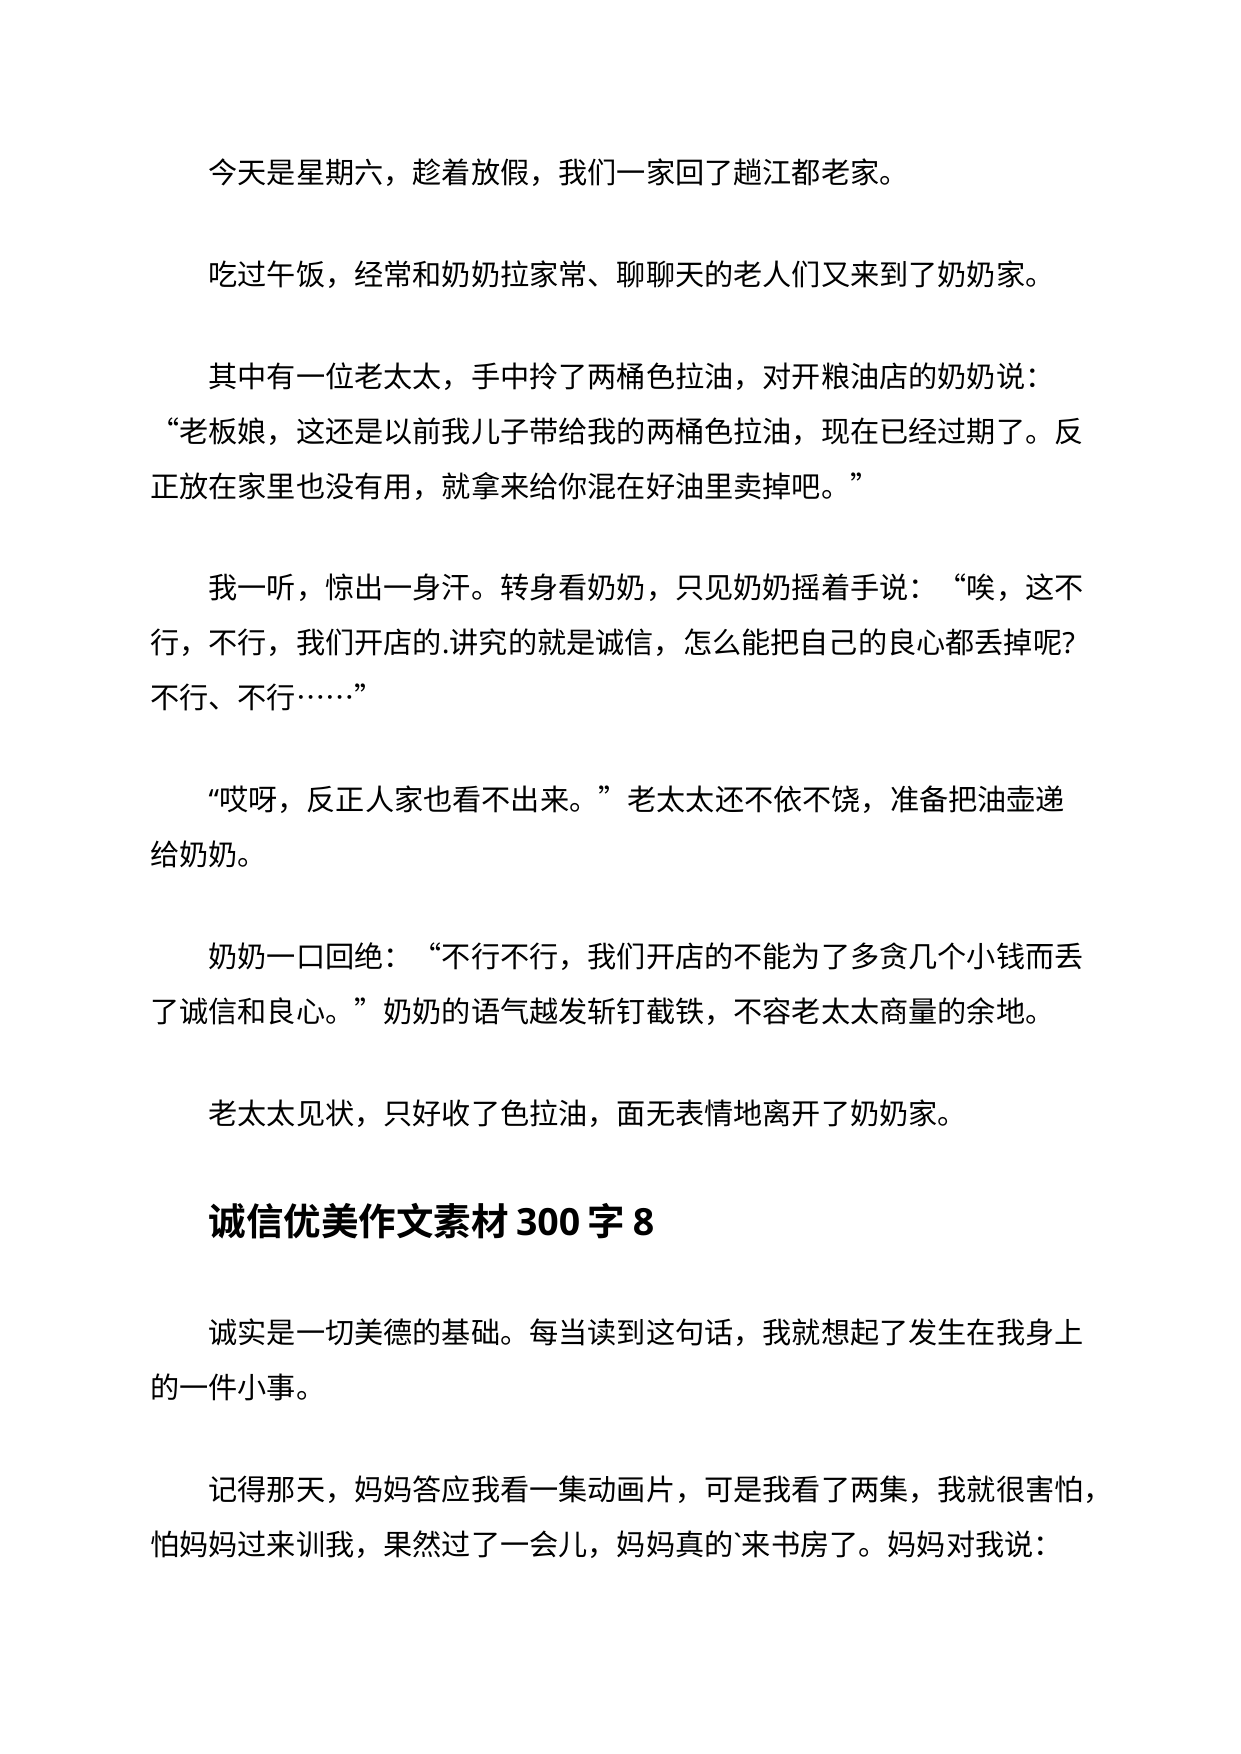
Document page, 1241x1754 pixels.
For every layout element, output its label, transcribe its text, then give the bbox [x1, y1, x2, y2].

text 奶奶一口回绝：“不行不行，我们开店的不能为了多贪几个小钱而丢了诚信和良心。”奶奶的语气越发斩钉截铁，不容老太太商量的余地。 [150, 933, 1090, 1031]
text 诚实是一切美德的基础。每当读到这句话，我就想起了发生在我身上的一件小事。 [150, 1309, 1090, 1407]
text 诚信优美作文素材300字8 [150, 1192, 1090, 1246]
text 老太太见状，只好收了色拉油，面无表情地离开了奶奶家。 [150, 1090, 1090, 1132]
text 今天是星期六，趁着放假，我们一家回了趟江都老家。 [150, 150, 1090, 192]
text 我一听，惊出一身汗。转身看奶奶，只见奶奶摇着手说：“唉，这不行，不行，我们开店的.讲究的就是诚信，怎么能把自己的良心都丢掉呢?不行、不行……” [150, 565, 1090, 717]
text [150, 1466, 1090, 1563]
text 其中有一位老太太，手中拎了两桶色拉油，对开粮油店的奶奶说：“老板娘，这还是以前我儿子带给我的两桶色拉油，现在已经过期了。反正放在家里也没有用，就拿来给你混在好油里卖掉吧。” [150, 353, 1090, 506]
text “哎呀，反正人家也看不出来。”老太太还不依不饶，准备把油壶递给奶奶。 [150, 777, 1090, 874]
text 吃过午饭，经常和奶奶拉家常、聊聊天的老人们又来到了奶奶家。 [150, 252, 1090, 294]
